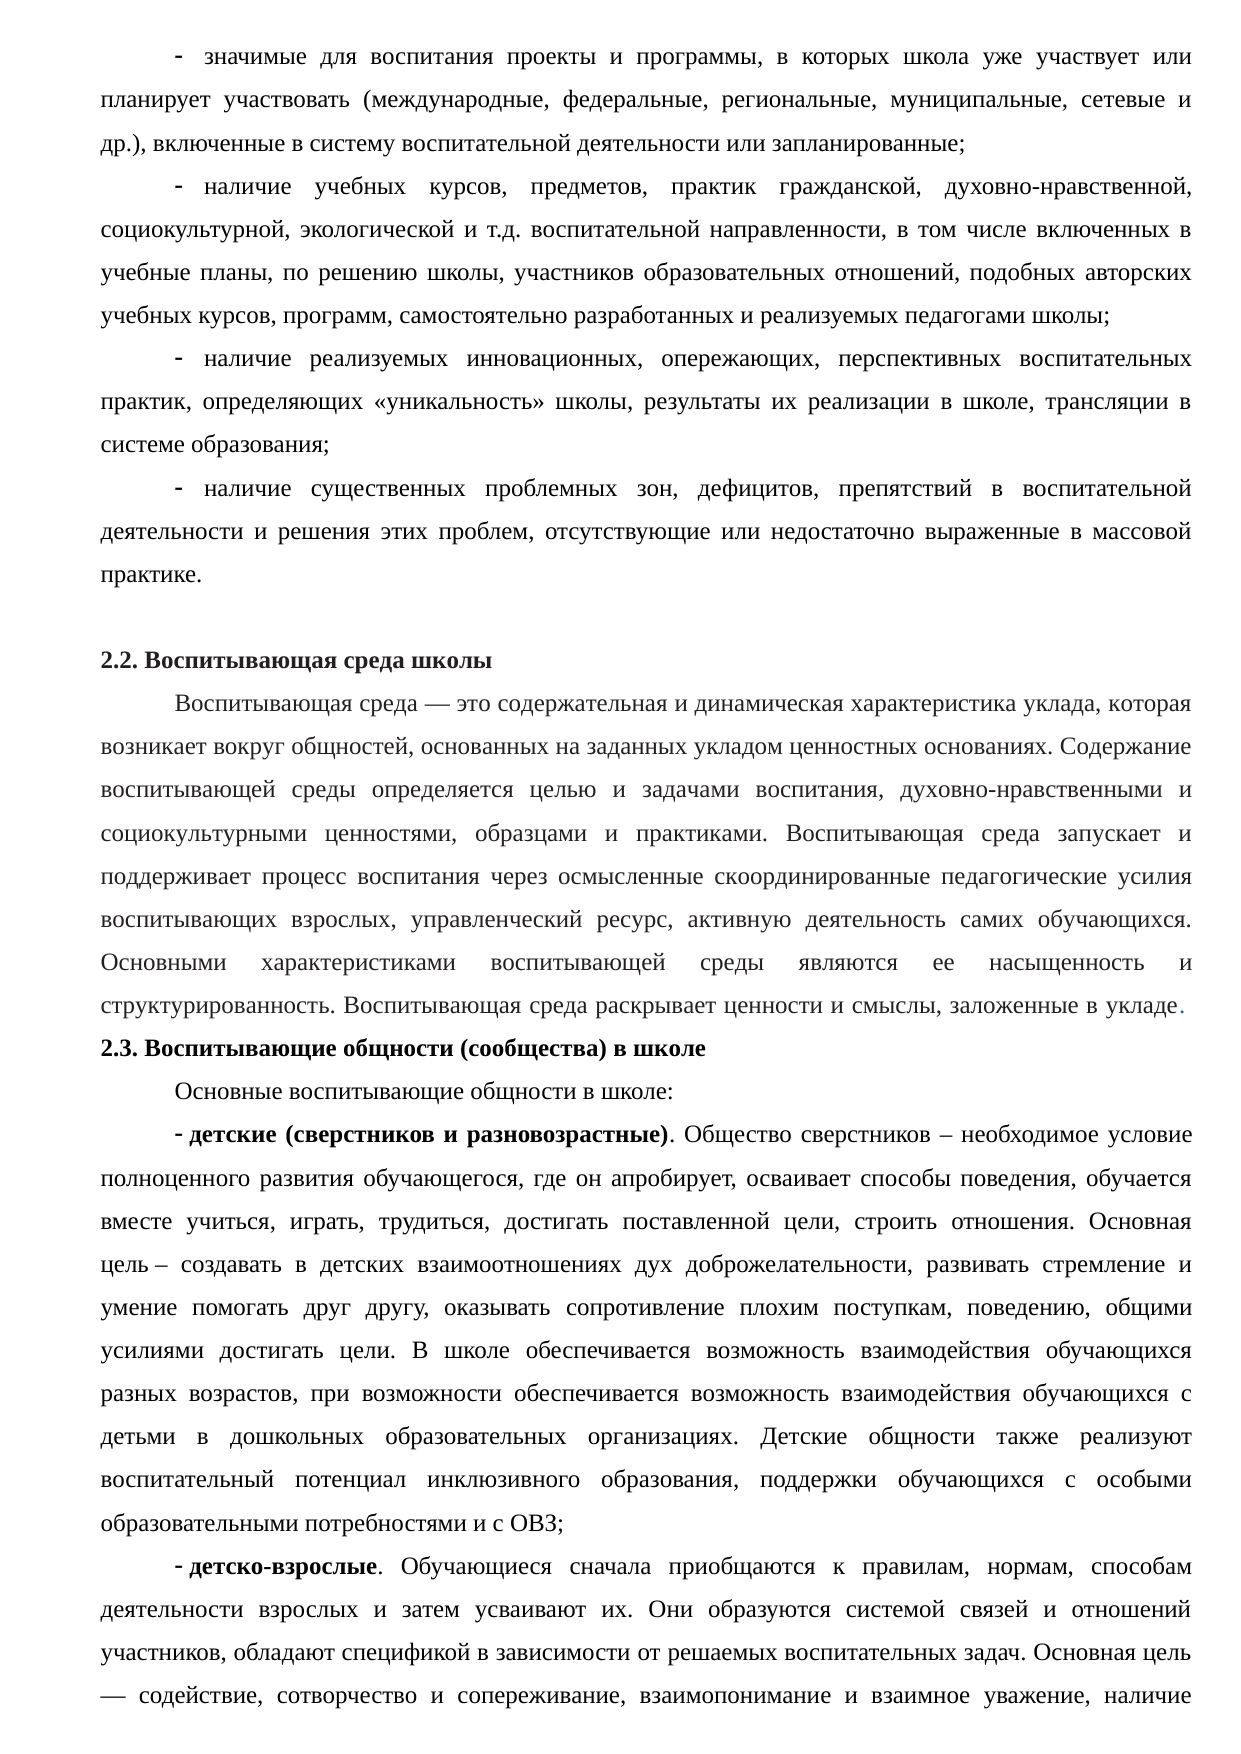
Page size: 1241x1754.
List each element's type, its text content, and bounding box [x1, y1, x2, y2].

list детские (сверстников и разновозрастные). Общество сверстников – необходимое условие полноценного развития обучающегося, где он апробирует, осваивает способы поведения, обучается вместе учиться, играть, трудиться, достигать поставленной цели, строить отношения. Основная цель – создавать в детских взаимоотношениях дух доброжелательности, развивать стремление и умение помогать друг другу, оказывать сопротивление плохим поступкам, поведению, общими усилиями достигать цели. В школе обеспечивается возможность взаимодействия обучающихся разных возрастов, при возможности обеспечивается возможность взаимодействия обучающихся с детьми в дошкольных образовательных организациях. Детские общности также реализуют воспитательный потенциал инклюзивного образования, поддержки обучающихся с особыми образовательными потребностями и с ОВЗ; [100, 1119, 1193, 1536]
text Воспитывающая среда — это содержательная и динамическая характеристика уклада, которая возникает вокруг общностей, основанных на заданных укладом ценностных основаниях. Содержание воспитывающей среды определяется целью и задачами воспитания, духовно-нравственными и социокультурными ценностями, образцами и практиками. Воспитывающая среда запускает и поддерживает процесс воспитания через осмысленные скоординированные педагогические усилия воспитывающих взрослых, управленческий ресурс, активную деятельность самих обучающихся. Основными характеристиками воспитывающей среды являются ее насыщенность и структурированность. Воспитывающая среда раскрывает ценности и смыслы, заложенные в укладе. 2.3. Воспитывающие общности (сообщества) в школе [100, 688, 1193, 1062]
text 2.2. Воспитывающая среда школы [100, 645, 1193, 674]
list наличие существенных проблемных зон, дефицитов, препятствий в воспитательной деятельности и решения этих проблем, отсутствующие или недостаточно выраженные в массовой практике. [100, 473, 1193, 588]
list значимые для воспитания проекты и программы, в которых школа уже участвует или планирует участвовать (международные, федеральные, региональные, муниципальные, сетевые и др.), включенные в систему воспитательной деятельности или запланированные; [100, 41, 1193, 156]
list наличие реализуемых инновационных, опережающих, перспективных воспитательных практик, определяющих «уникальность» школы, результаты их реализации в школе, трансляции в системе образования; [100, 343, 1193, 458]
list наличие учебных курсов, предметов, практик гражданской, духовно-нравственной, социокультурной, экологической и т.д. воспитательной направленности, в том числе включенных в учебные планы, по решению школы, участников образовательных отношений, подобных авторских учебных курсов, программ, самостоятельно разработанных и реализуемых педагогами школы; [100, 171, 1193, 329]
text Основные воспитывающие общности в школе: [100, 1076, 1193, 1105]
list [100, 1551, 1193, 1709]
